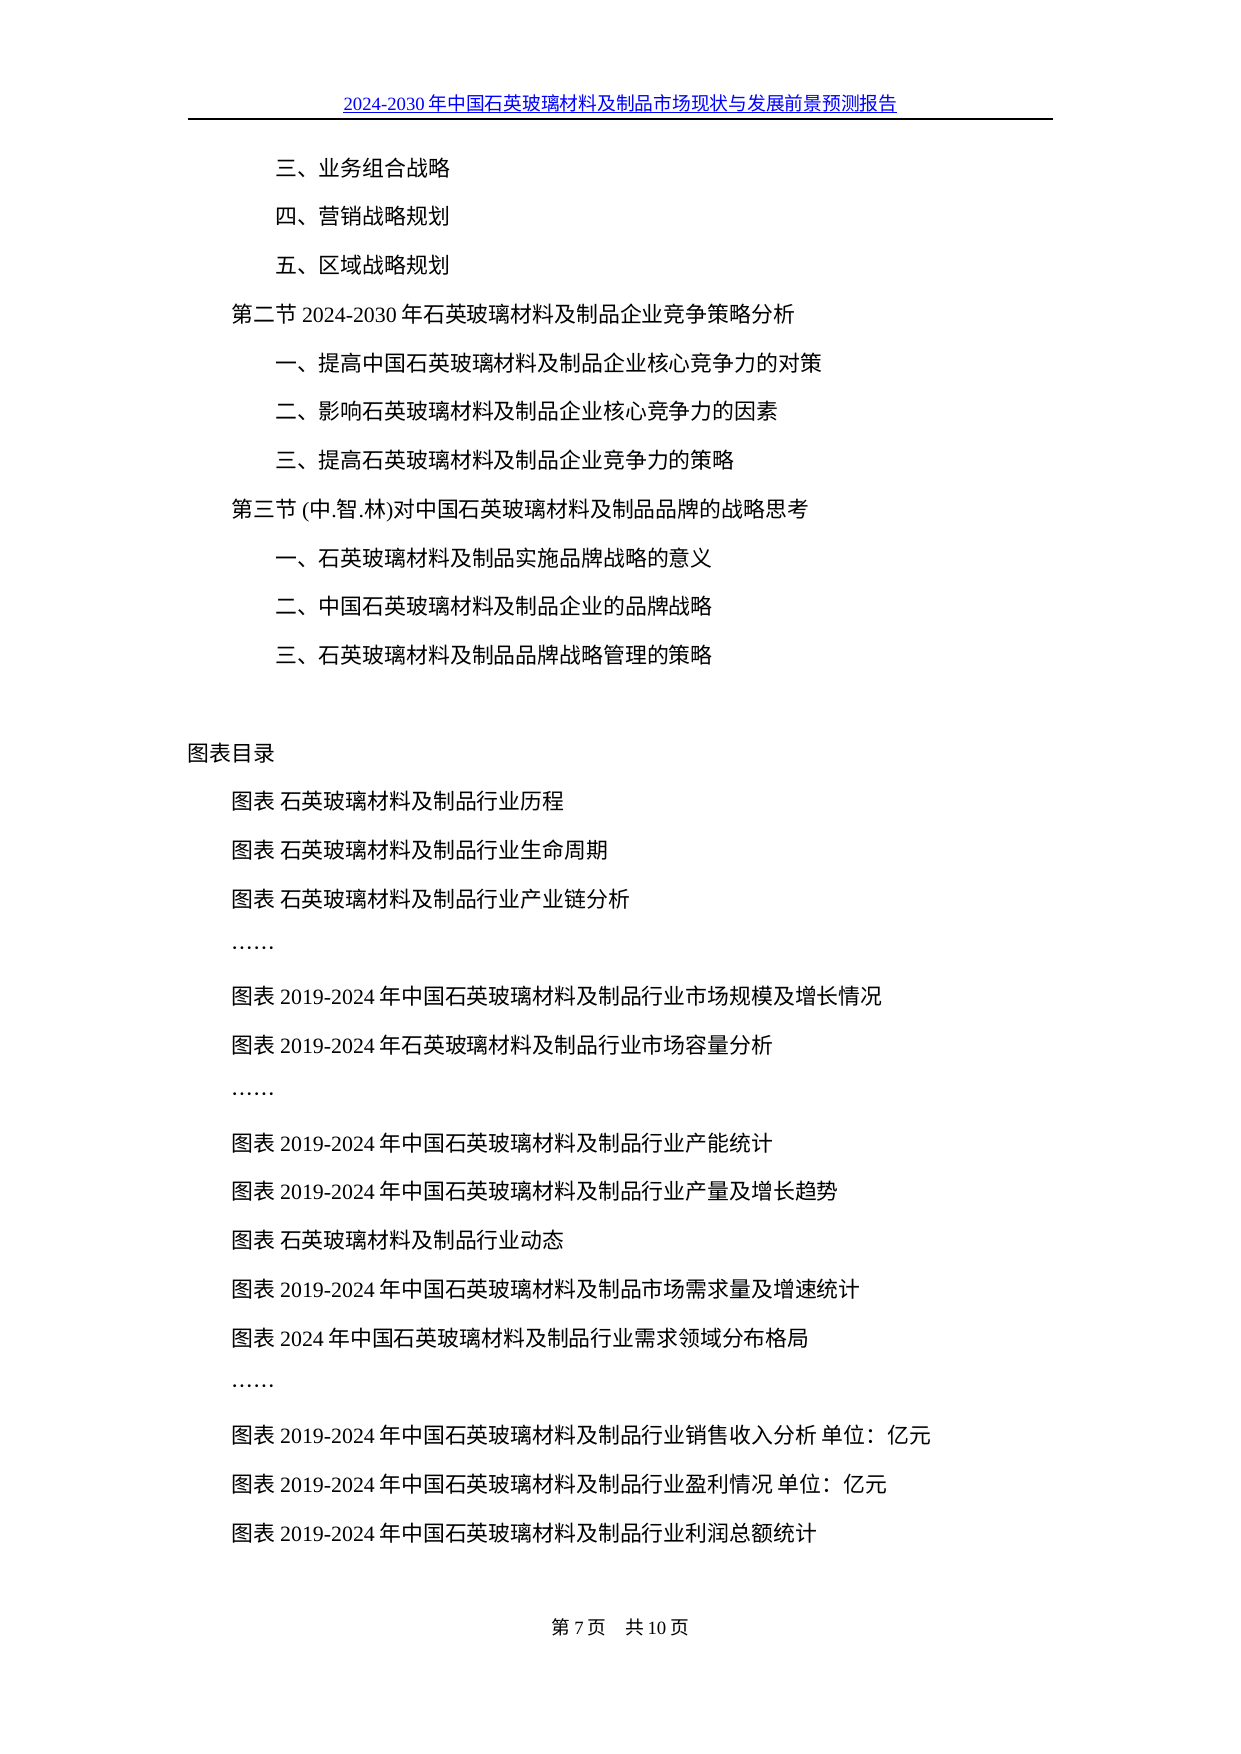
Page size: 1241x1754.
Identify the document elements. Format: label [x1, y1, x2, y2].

text [187, 150, 1053, 1548]
